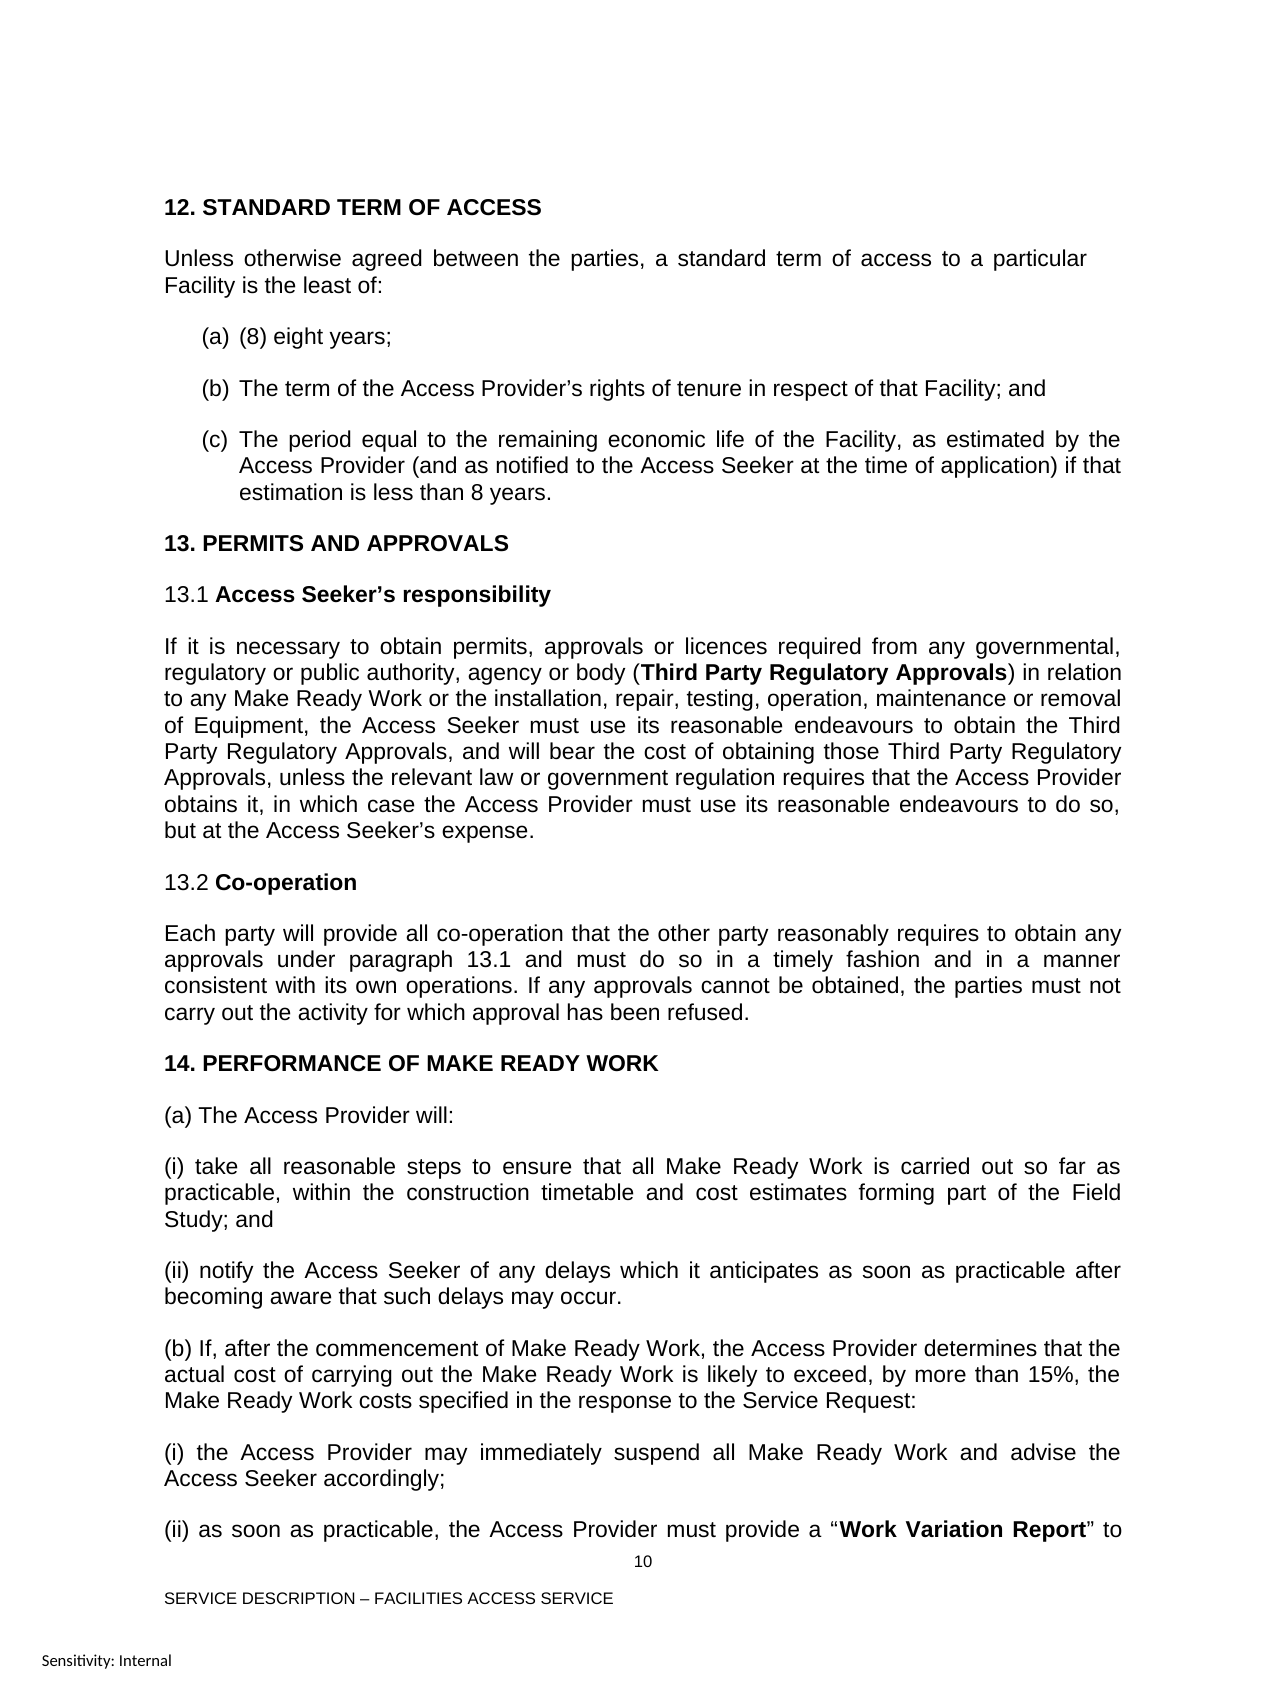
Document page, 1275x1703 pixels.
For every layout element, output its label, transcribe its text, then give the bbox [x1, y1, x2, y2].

list (8) eight years; [201, 323, 1122, 349]
text (ii) notify the Access Seeker of any delays which it anticipates as soon as practicable after becoming aware that such delays may occur. [164, 1257, 1122, 1310]
text 13.1 Access Seeker’s responsibility [164, 581, 1122, 608]
text If it is necessary to obtain permits, approvals or licences required from any governmental, regulatory or public authority, agency or body (Third Party Regulatory Approvals) in relation to any Make Ready Work or the installation, repair, testing, operation, maintenance or removal of Equipment, the Access Seeker must use its reasonable endeavours to obtain the Third Party Regulatory Approvals, and will bear the cost of obtaining those Third Party Regulatory Approvals, unless the relevant law or government regulation requires that the Access Provider obtains it, in which case the Access Provider must use its reasonable endeavours to do so, but at the Access Seeker’s expense. [164, 633, 1122, 843]
text (i) take all reasonable steps to ensure that all Make Ready Work is carried out so far as practicable, within the construction timetable and cost estimates forming part of the Field Study; and [164, 1153, 1122, 1232]
text 14. PERFORMANCE OF MAKE READY WORK [164, 1050, 1122, 1077]
text 13. PERMITS AND APPROVALS [164, 530, 1122, 556]
text 12. STANDARD TERM OF ACCESS [164, 194, 1122, 220]
text (a) The Access Provider will: [164, 1102, 1122, 1128]
text (b) If, after the commencement of Make Ready Work, the Access Provider determines that the actual cost of carrying out the Make Ready Work is likely to exceed, by more than 15%, the Make Ready Work costs specified in the response to the Service Request: [164, 1335, 1122, 1414]
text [164, 1516, 1122, 1543]
text Each party will provide all co-operation that the other party reasonably requires to obtain any approvals under paragraph 13.1 and must do so in a timely fashion and in a manner consistent with its own operations. If any approvals cannot be obtained, the parties must not carry out the activity for which approval has been refused. [164, 920, 1122, 1025]
text (i) the Access Provider may immediately suspend all Make Ready Work and advise the Access Seeker accordingly; [164, 1439, 1122, 1491]
text Unless otherwise agreed between the parties, a standard term of access to a particular Facility is the least of: [164, 245, 1088, 298]
list The period equal to the remaining economic life of the Facility, as estimated by the Access Provider (and as notified to the Access Seeker at the time of application) if that estimation is less than 8 years. [201, 426, 1122, 505]
list The term of the Access Provider’s rights of tenure in respect of that Facility; and [201, 374, 1122, 401]
text 13.2 Co-operation [164, 868, 1122, 895]
